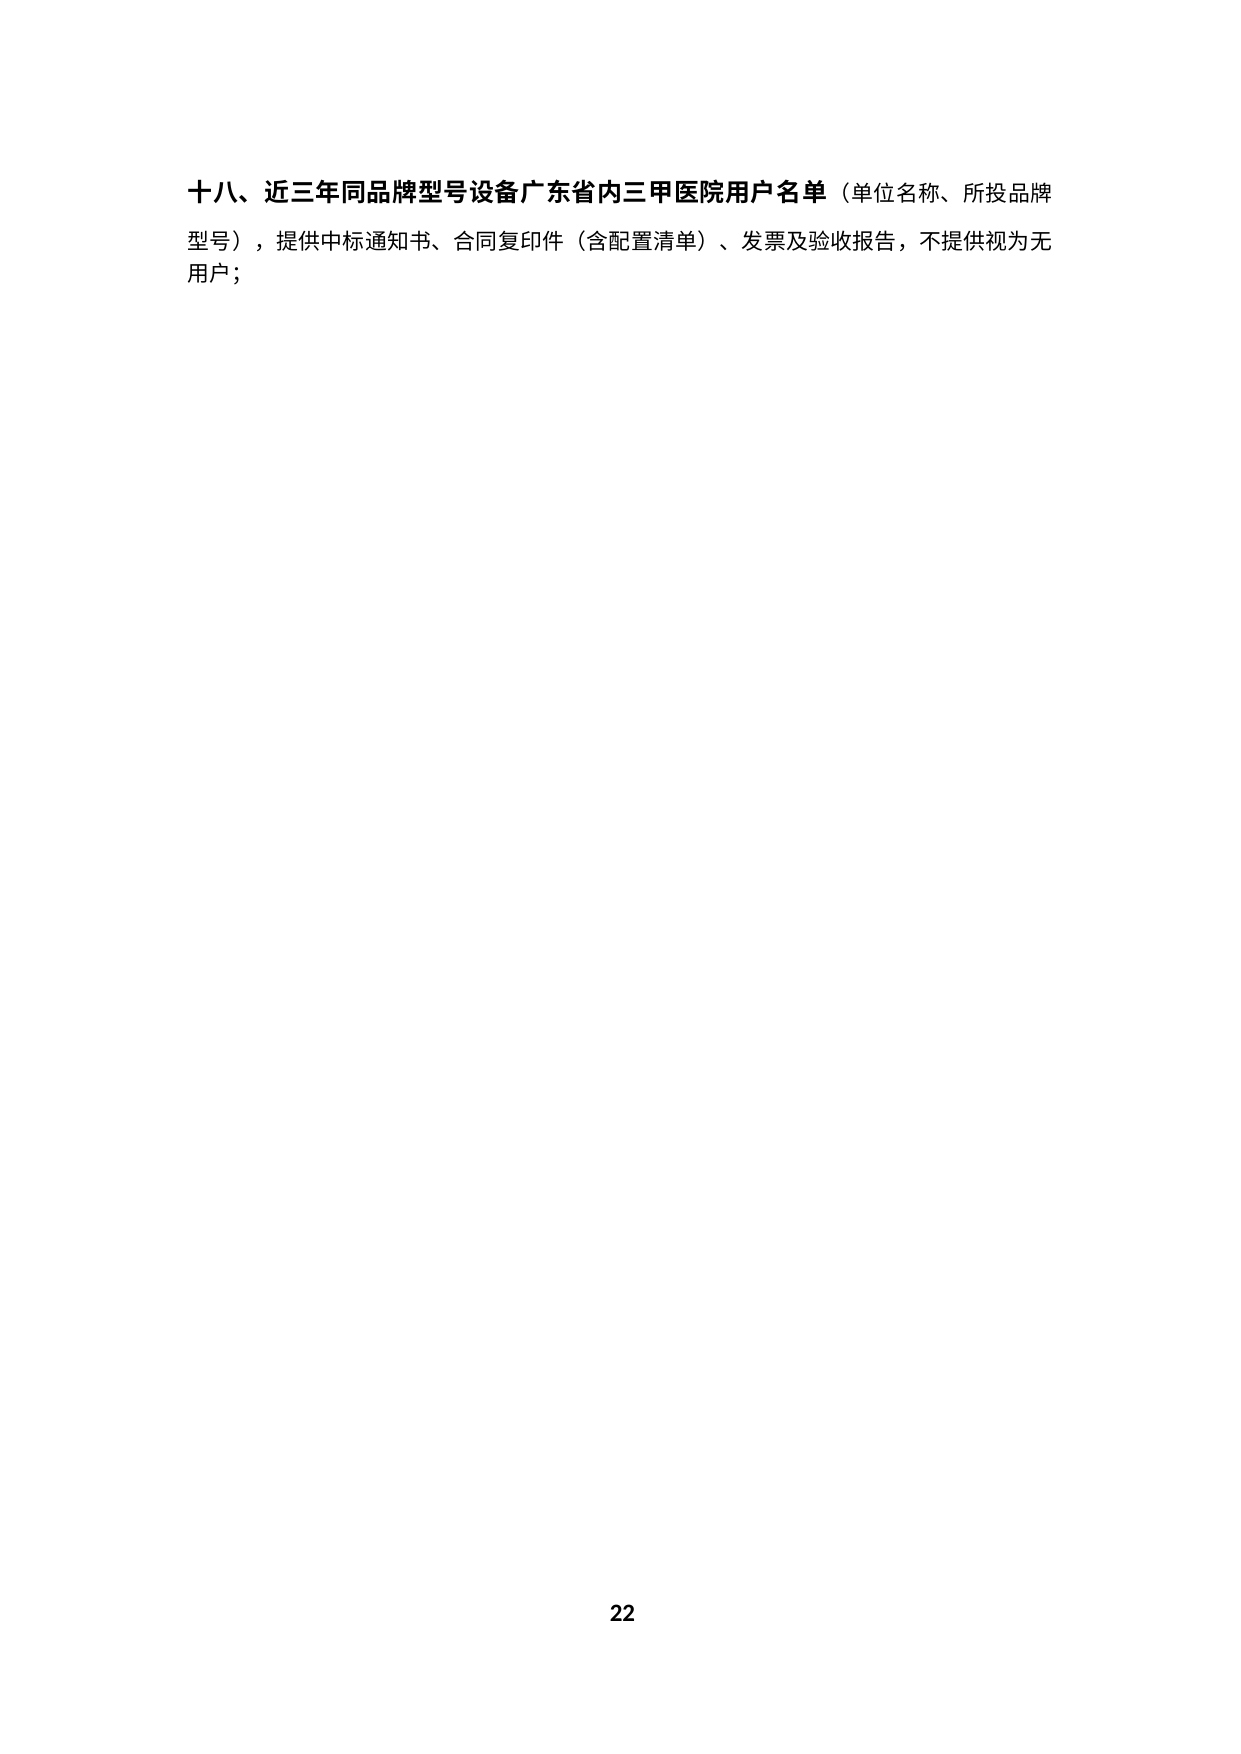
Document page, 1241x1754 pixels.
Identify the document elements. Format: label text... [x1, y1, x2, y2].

text 十八、近三年同品牌型号设备广东省内三甲医院用户名单（单位名称、所投品牌型号），提供中标通知书、合同复印件（含配置清单）、发票及验收报告，不提供视为无用户； [187, 158, 1053, 288]
